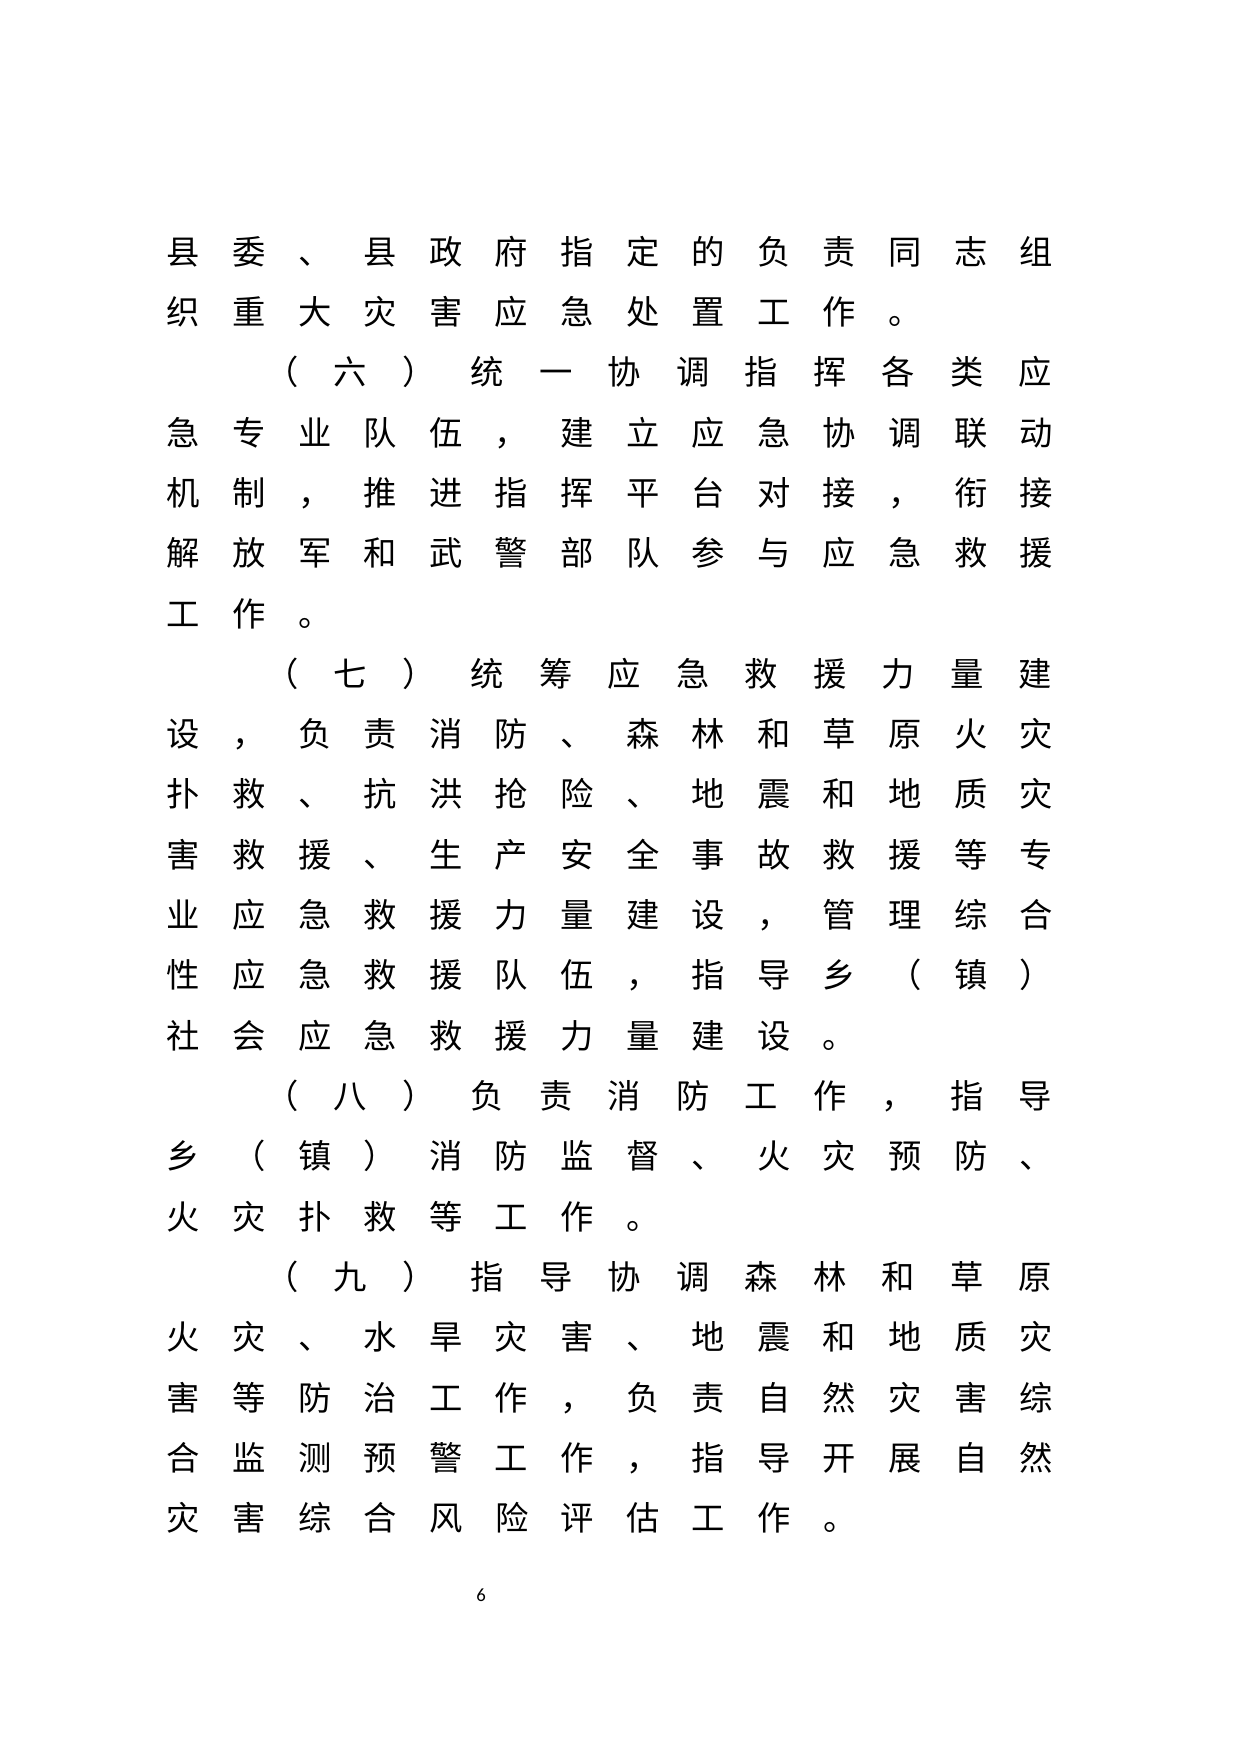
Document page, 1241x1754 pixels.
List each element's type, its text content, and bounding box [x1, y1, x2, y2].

text （八）负责消防工作，指导乡（镇）消防监督、火灾预防、火灾扑救等工作。 [167, 1064, 1085, 1245]
text （九）指导协调森林和草原火灾、水旱灾害、地震和地质灾害等防治工作，负责自然灾害综合监测预警工作，指导开展自然灾害综合风险评估工作。 [167, 1245, 1085, 1546]
text （六）统一协调指挥各类应急专业队伍，建立应急协调联动机制，推进指挥平台对接，衔接解放军和武警部队参与应急救援工作。 [167, 340, 1085, 642]
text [167, 219, 1085, 340]
text （七）统筹应急救援力量建设，负责消防、森林和草原火灾扑救、抗洪抢险、地震和地质灾害救援、生产安全事故救援等专业应急救援力量建设，管理综合性应急救援队伍，指导乡（镇）社会应急救援力量建设。 [167, 642, 1085, 1064]
